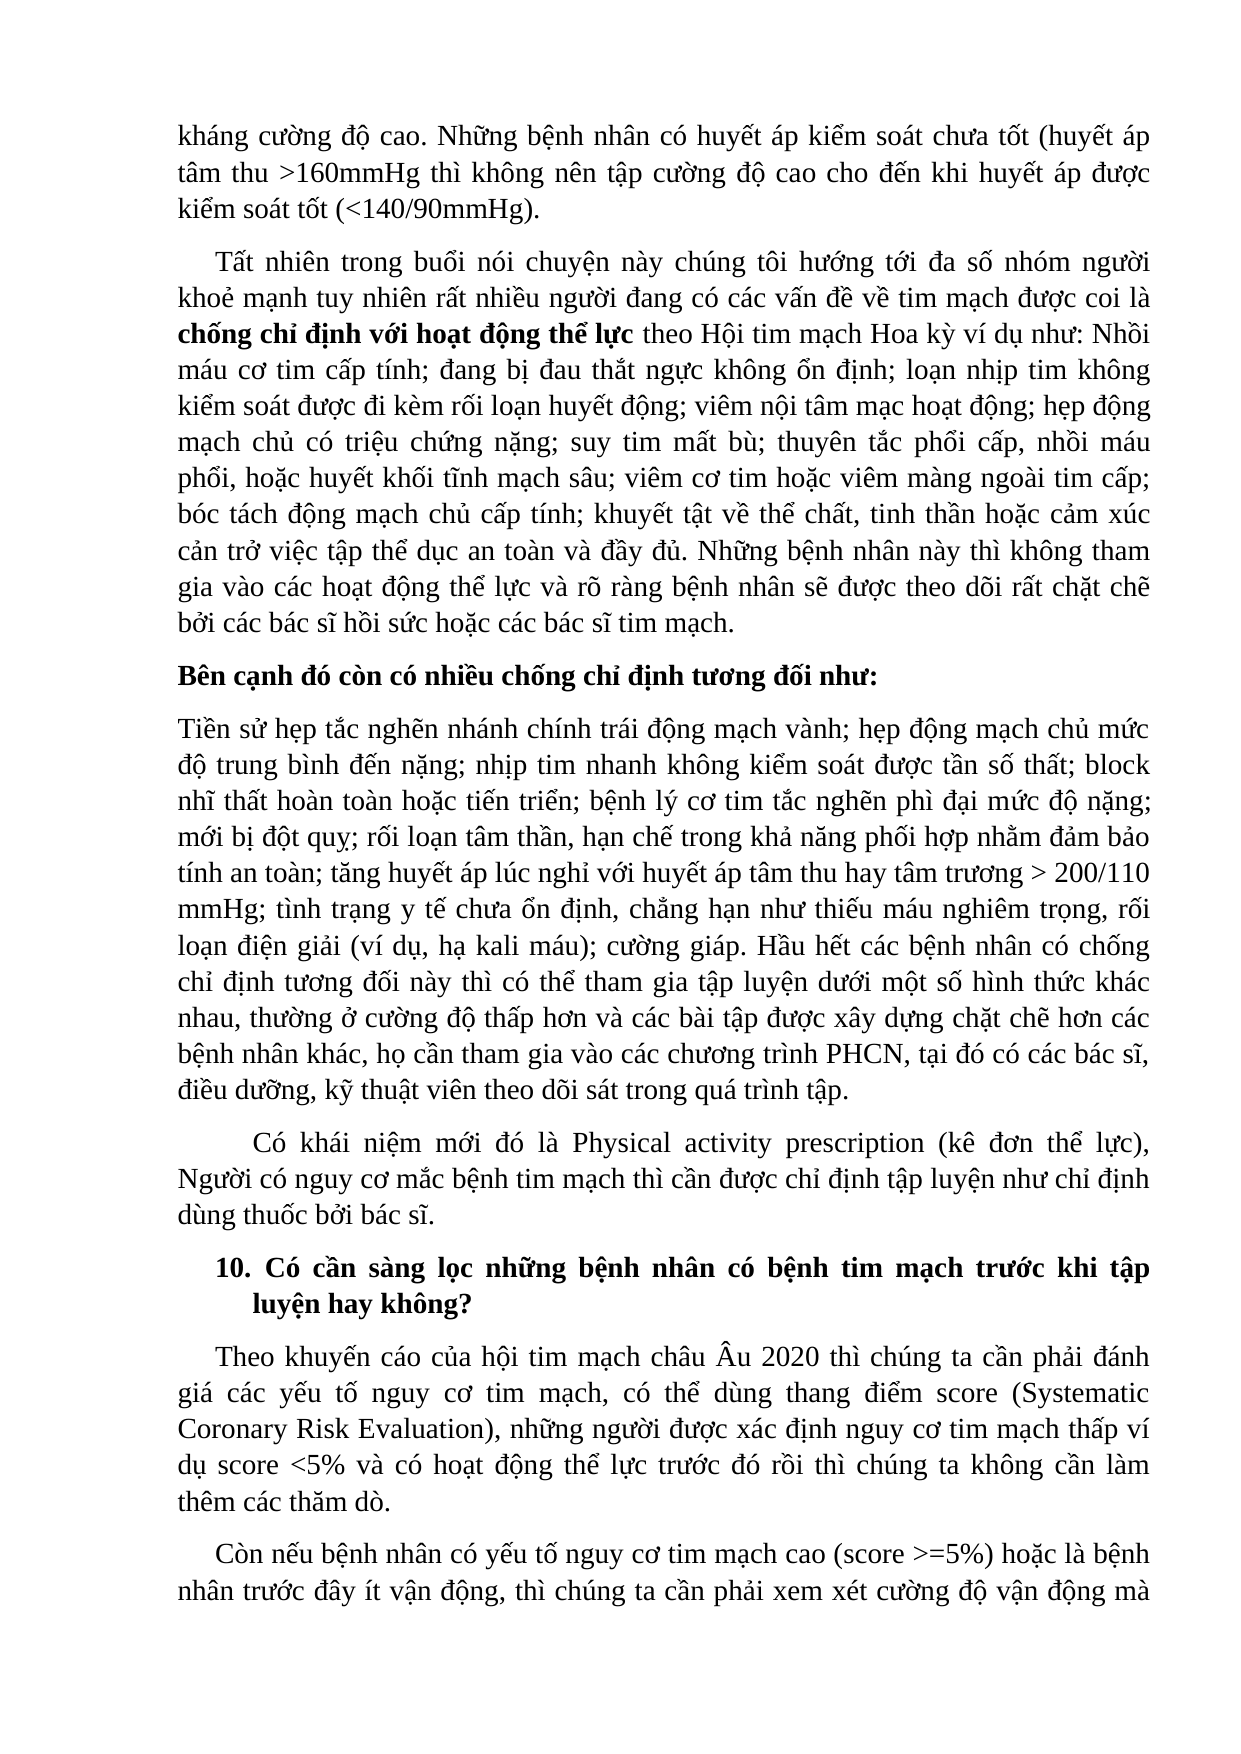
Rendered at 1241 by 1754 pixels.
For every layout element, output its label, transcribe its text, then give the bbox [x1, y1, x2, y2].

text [177, 1536, 1152, 1606]
text Tiền sử hẹp tắc nghẽn nhánh chính trái động mạch vành; hẹp động mạch chủ mức độ trung bình đến nặng; nhịp tim nhanh không kiểm soát được tần số thất; block nhĩ thất hoàn toàn hoặc tiến triển; bệnh lý cơ tim tắc nghẽn phì đại mức độ nặng; mới bị đột quỵ; rối loạn tâm thần, hạn chế trong khả năng phối hợp nhằm đảm bảo tính an toàn; tăng huyết áp lúc nghỉ với huyết áp tâm thu hay tâm trương > 200/110 mmHg; tình trạng y tế chưa ổn định, chẳng hạn như thiếu máu nghiêm trọng, rối loạn điện giải (ví dụ, hạ kali máu); cường giáp. Hầu hết các bệnh nhân có chống chỉ định tương đối này thì có thể tham gia tập luyện dưới một số hình thức khác nhau, thường ở cường độ thấp hơn và các bài tập được xây dựng chặt chẽ hơn các bệnh nhân khác, họ cần tham gia vào các chương trình PHCN, tại đó có các bác sĩ, điều dưỡng, kỹ thuật viên theo dõi sát trong quá trình tập. [177, 711, 1152, 1106]
text Bên cạnh đó còn có nhiều chống chỉ định tương đối như: [177, 658, 1152, 691]
text Tất nhiên trong buổi nói chuyện này chúng tôi hướng tới đa số nhóm người khoẻ mạnh tuy nhiên rất nhiều người đang có các vấn đề về tim mạch được coi là chống chỉ định với hoạt động thể lực theo Hội tim mạch Hoa kỳ ví dụ như: Nhồi máu cơ tim cấp tính; đang bị đau thắt ngực không ổn định; loạn nhịp tim không kiểm soát được đi kèm rối loạn huyết động; viêm nội tâm mạc hoạt động; hẹp động mạch chủ có triệu chứng nặng; suy tim mất bù; thuyên tắc phổi cấp, nhồi máu phổi, hoặc huyết khối tĩnh mạch sâu; viêm cơ tim hoặc viêm màng ngoài tim cấp; bóc tách động mạch chủ cấp tính; khuyết tật về thể chất, tinh thần hoặc cảm xúc cản trở việc tập thể dục an toàn và đầy đủ. Những bệnh nhân này thì không tham gia vào các hoạt động thể lực và rõ ràng bệnh nhân sẽ được theo dõi rất chặt chẽ bởi các bác sĩ hồi sức hoặc các bác sĩ tim mạch. [177, 244, 1152, 639]
text Theo khuyến cáo của hội tim mạch châu Âu 2020 thì chúng ta cần phải đánh giá các yếu tố nguy cơ tim mạch, có thể dùng thang điểm score (Systematic Coronary Risk Evaluation), những người được xác định nguy cơ tim mạch thấp ví dụ score <5% và có hoạt động thể lực trước đó rồi thì chúng ta không cần làm thêm các thăm dò. [177, 1339, 1152, 1517]
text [177, 118, 1152, 224]
text Có khái niệm mới đó là Physical activity prescription (kê đơn thể lực), Người có nguy cơ mắc bệnh tim mạch thì cần được chỉ định tập luyện như chỉ định dùng thuốc bởi bác sĩ. [177, 1125, 1152, 1231]
list Có cần sàng lọc những bệnh nhân có bệnh tim mạch trước khi tập luyện hay không? [215, 1250, 1152, 1320]
